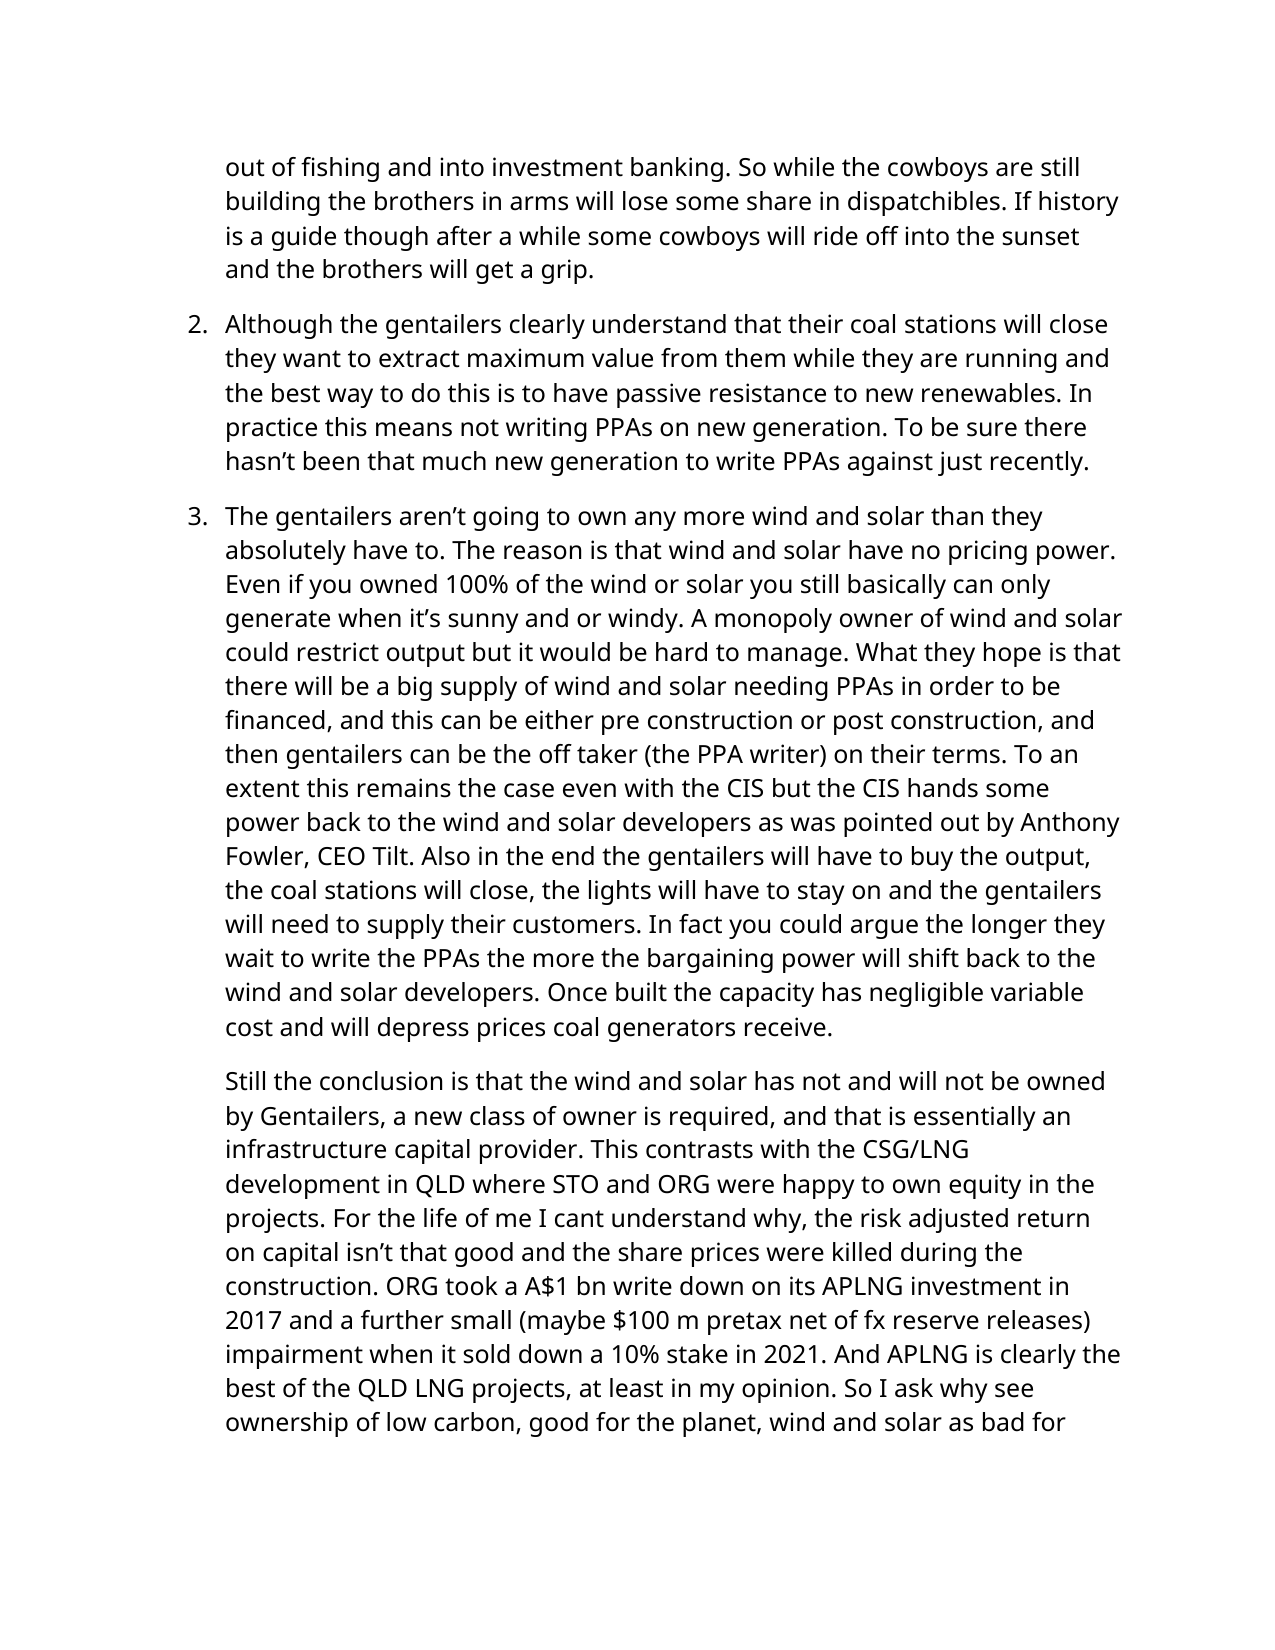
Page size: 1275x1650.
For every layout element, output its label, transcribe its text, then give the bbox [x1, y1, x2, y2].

list The gentailers aren’t going to own any more wind and solar than they absolutely have to. The reason is that wind and solar have no pricing power. Even if you owned 100% of the wind or solar you still basically can only generate when it’s sunny and or windy. A monopoly owner of wind and solar could restrict output but it would be hard to manage. What they hope is that there will be a big supply of wind and solar needing PPAs in order to be financed, and this can be either pre construction or post construction, and then gentailers can be the off taker (the PPA writer) on their terms. To an extent this remains the case even with the CIS but the CIS hands some power back to the wind and solar developers as was pointed out by Anthony Fowler, CEO Tilt. Also in the end the gentailers will have to buy the output, the coal stations will close, the lights will have to stay on and the gentailers will need to supply their customers. In fact you could argue the longer they wait to write the PPAs the more the bargaining power will shift back to the wind and solar developers. Once built the capacity has negligible variable cost and will depress prices coal generators receive. [187, 498, 1125, 1043]
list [187, 150, 1125, 286]
list Although the gentailers clearly understand that their coal stations will close they want to extract maximum value from them while they are running and the best way to do this is to have passive resistance to new renewables. In practice this means not writing PPAs on new generation. To be sure there hasn’t been that much new generation to write PPAs against just recently. [187, 307, 1125, 477]
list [187, 1064, 1125, 1439]
